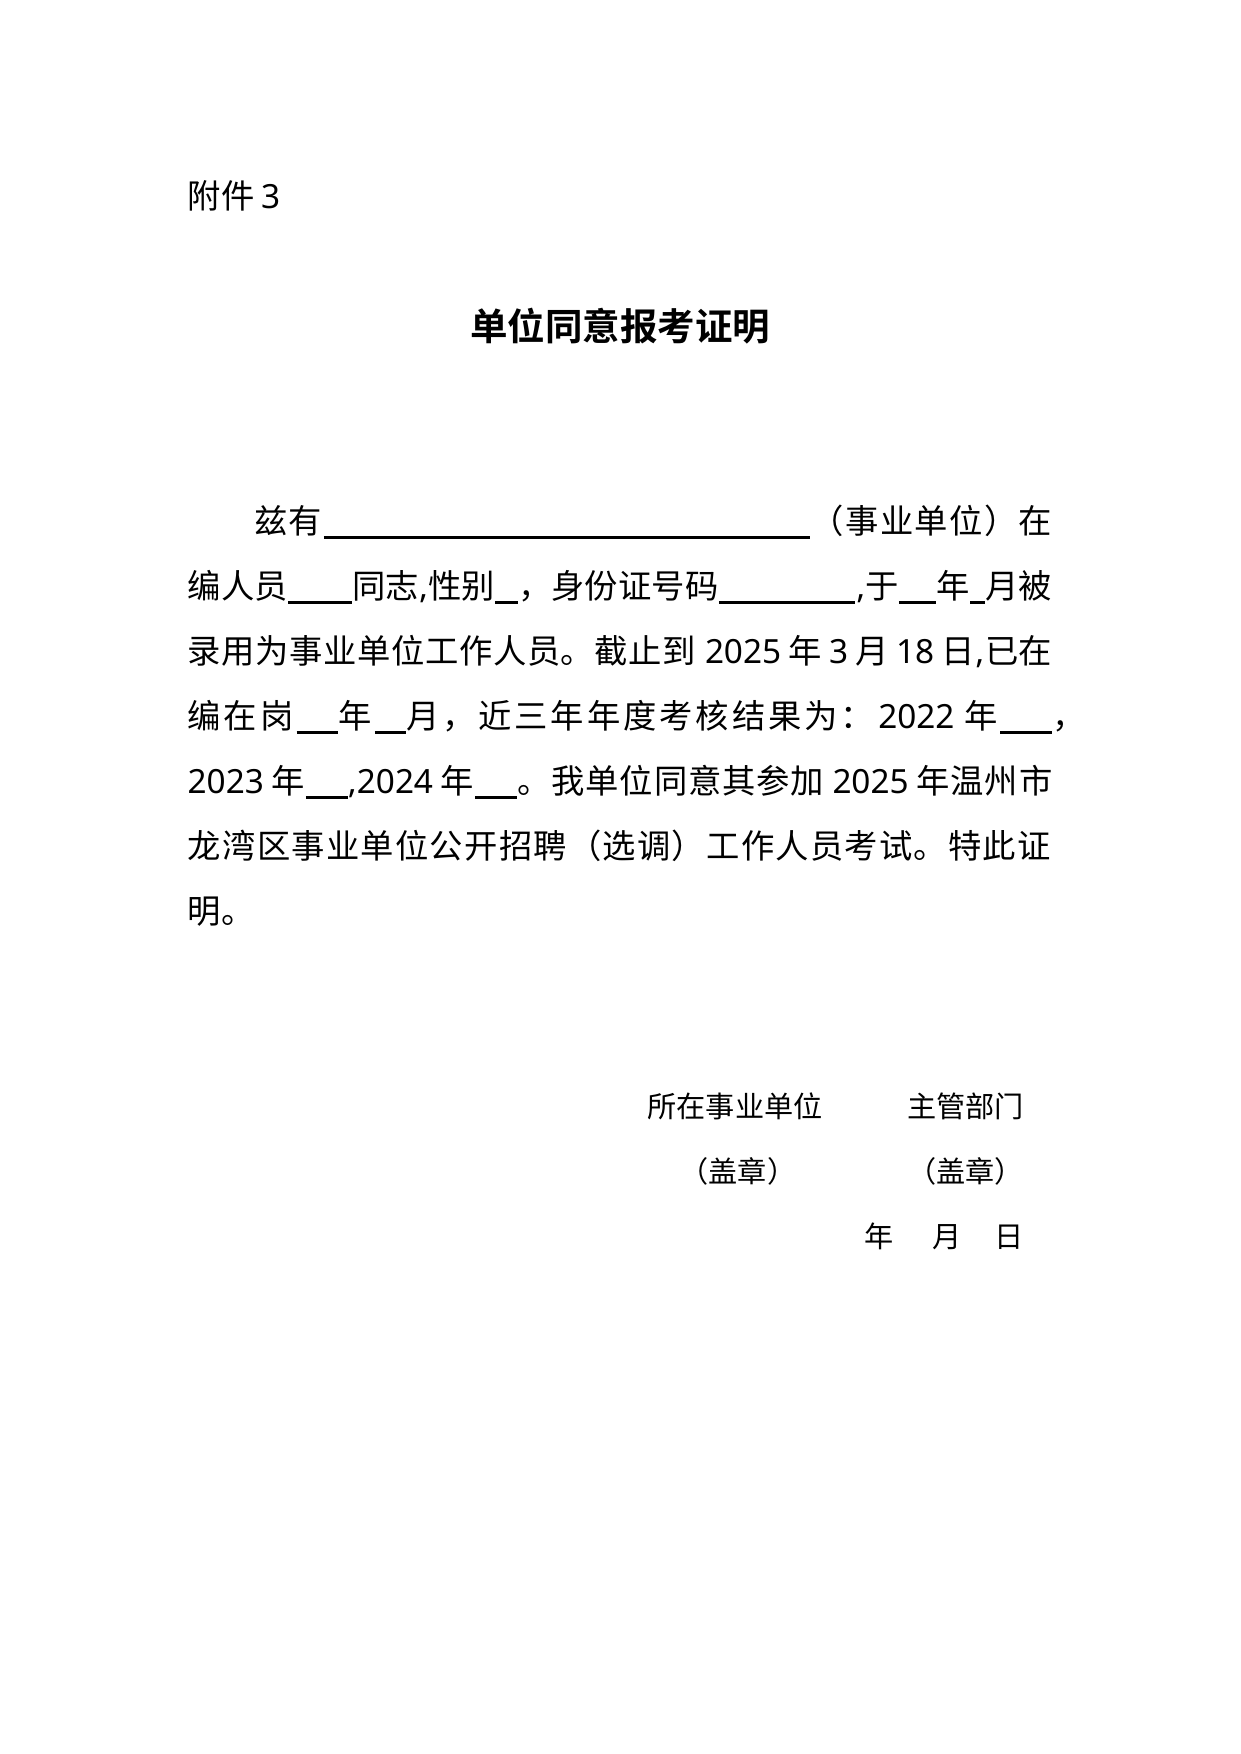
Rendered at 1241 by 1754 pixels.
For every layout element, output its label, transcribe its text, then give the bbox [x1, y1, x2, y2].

text 年 月 日 [187, 1202, 1023, 1267]
text 所在事业单位 主管部门 [187, 1072, 1023, 1137]
text （盖章） （盖章） [187, 1137, 1023, 1202]
text 兹有 （事业单位）在编人员 同志,性别 ，身份证号码 ,于 年 月被录用为事业单位工作人员。截止到2025年3月18日,已在编在岗 年 月，近三年年度考核结果为：2022年 ，2023年 ,2024年 。我单位同意其参加2025年温州市龙湾区事业单位公开招聘（选调）工作人员考试。特此证明。 [187, 487, 1053, 942]
text 单位同意报考证明 [187, 292, 1053, 357]
text 附件3 [187, 162, 1053, 227]
